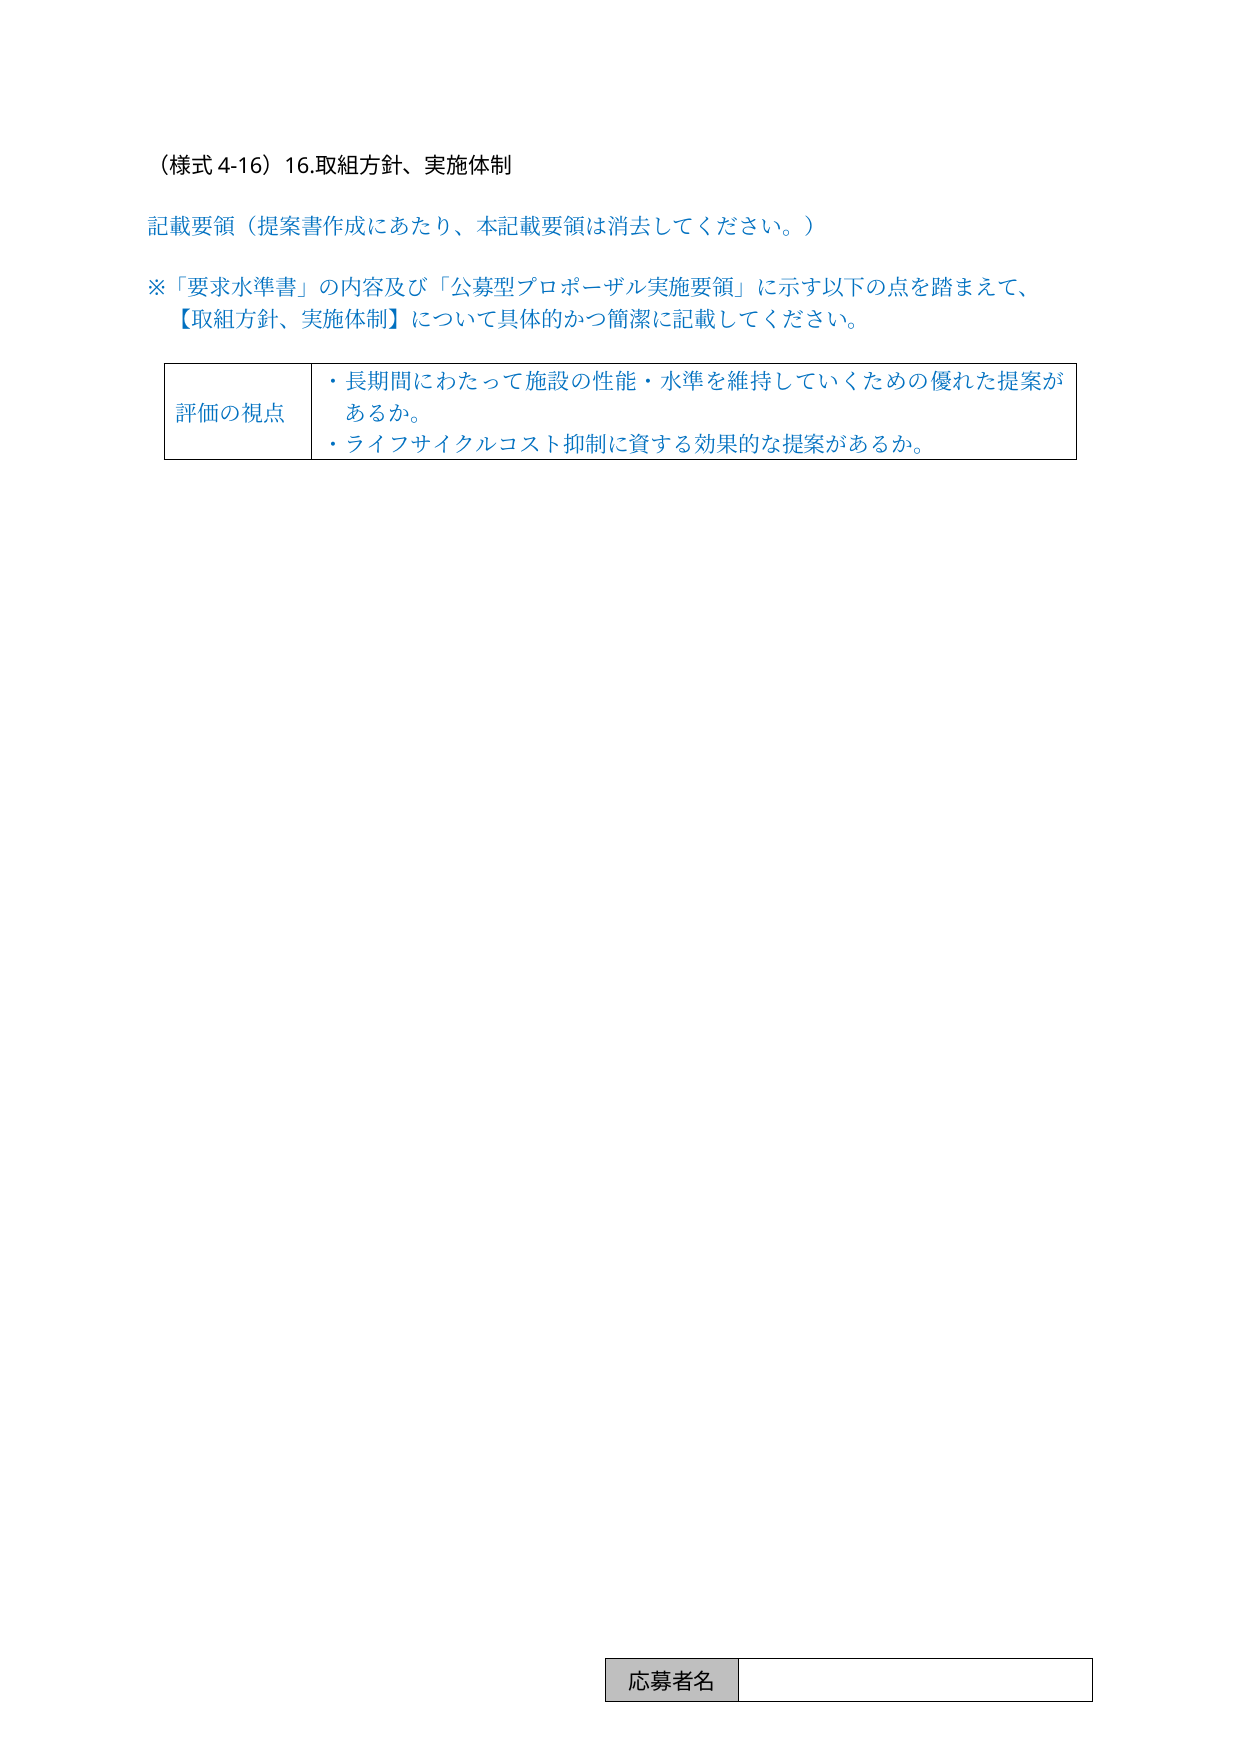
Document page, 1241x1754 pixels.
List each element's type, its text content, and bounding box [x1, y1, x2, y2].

text 記載要領（提案書作成にあたり、本記載要領は消去してください。） [148, 209, 1092, 241]
subtitle （様式4-16）16.取組方針、実施体制 [148, 148, 1092, 179]
text ※「要求水準書」の内容及び「公募型プロポーザル実施要領」に示す以下の点を踏まえて、 [148, 271, 1092, 302]
text 【取組方針、実施体制】について具体的かつ簡潔に記載してください。 [169, 302, 1092, 333]
table_header 評価の視点 [165, 364, 311, 459]
table_header ・長期間にわたって施設の性能・水準を維持していくための優れた提案があるか。 ・ライフサイクルコスト抑制に資する効果的な提案があるか。 [312, 364, 1076, 459]
